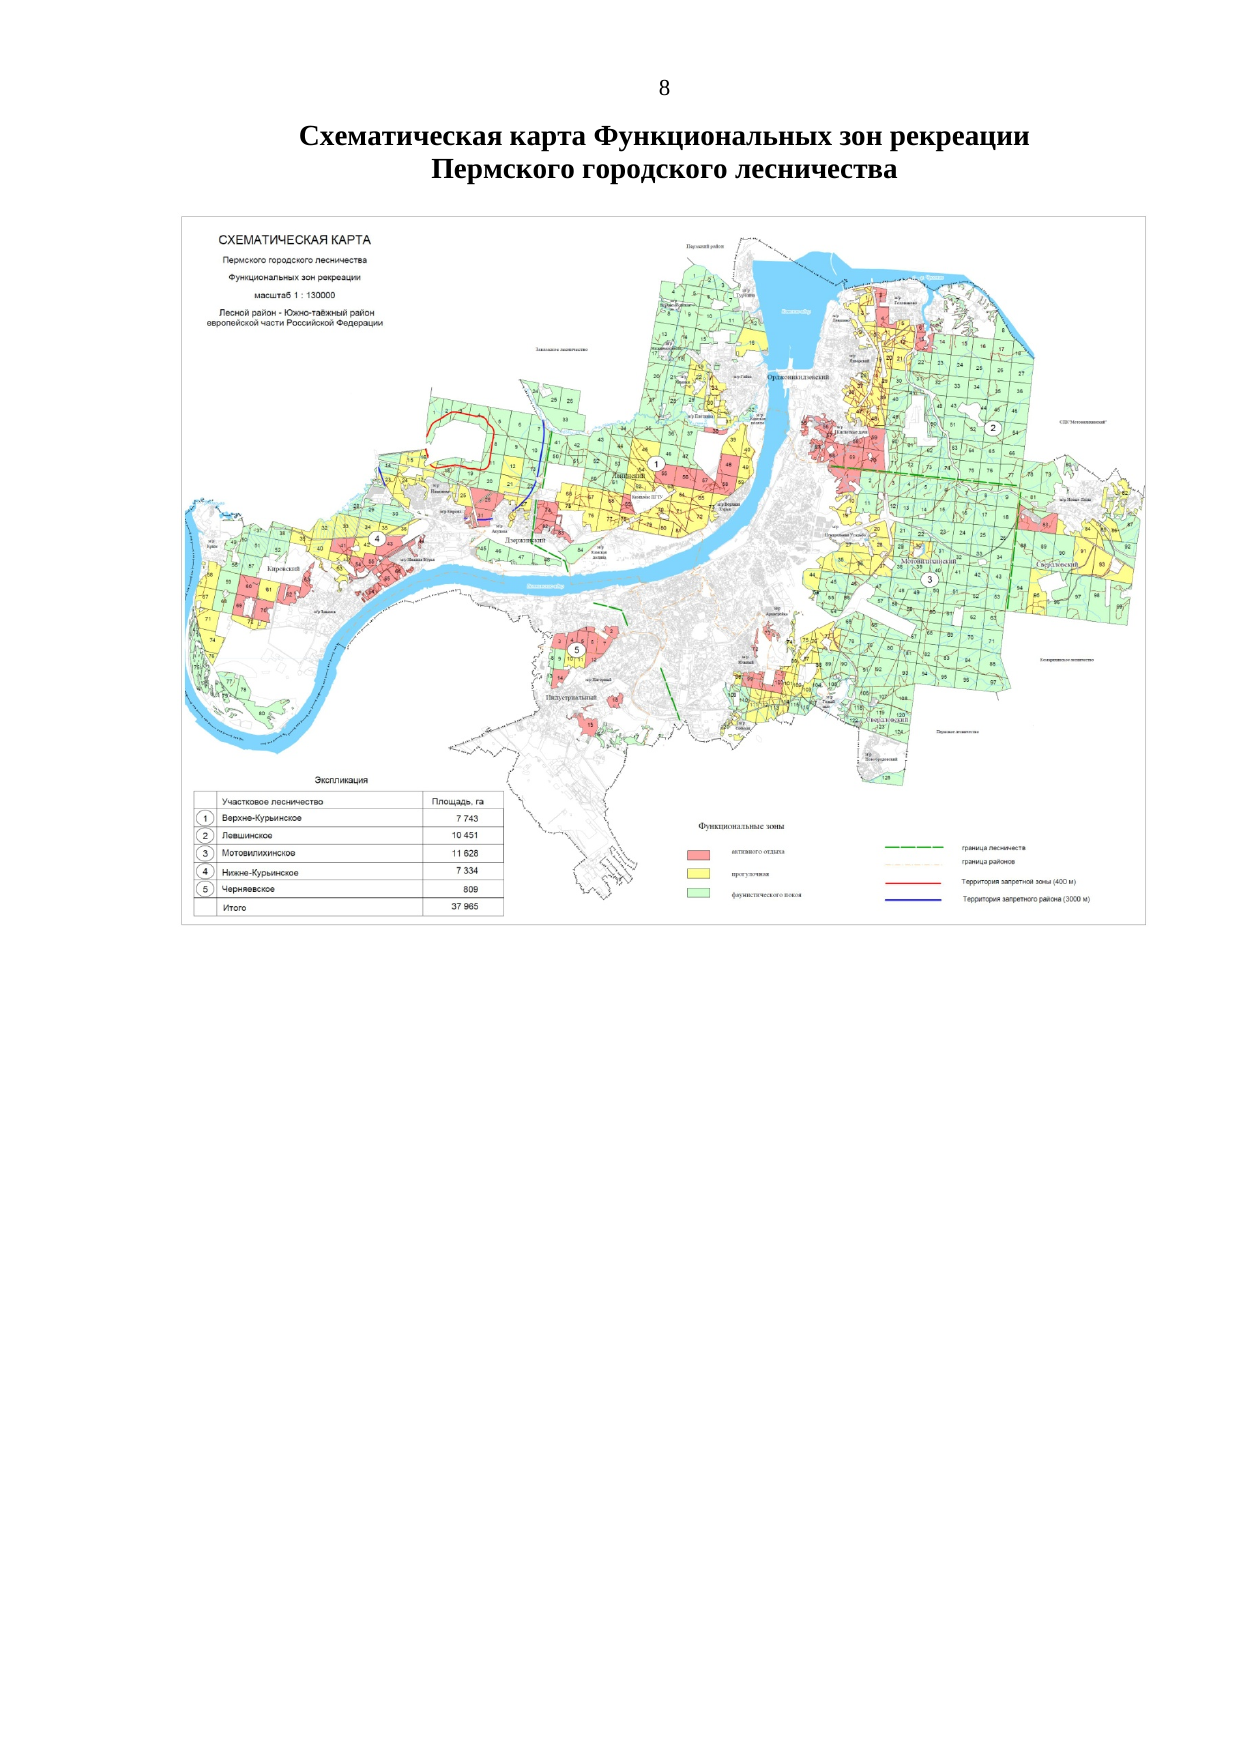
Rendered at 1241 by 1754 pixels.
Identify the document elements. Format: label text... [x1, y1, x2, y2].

title Схематическая карта Функциональных зон рекреации [148, 118, 1181, 152]
picture [177, 212, 1152, 929]
title Пермского городского лесничества [148, 152, 1181, 185]
